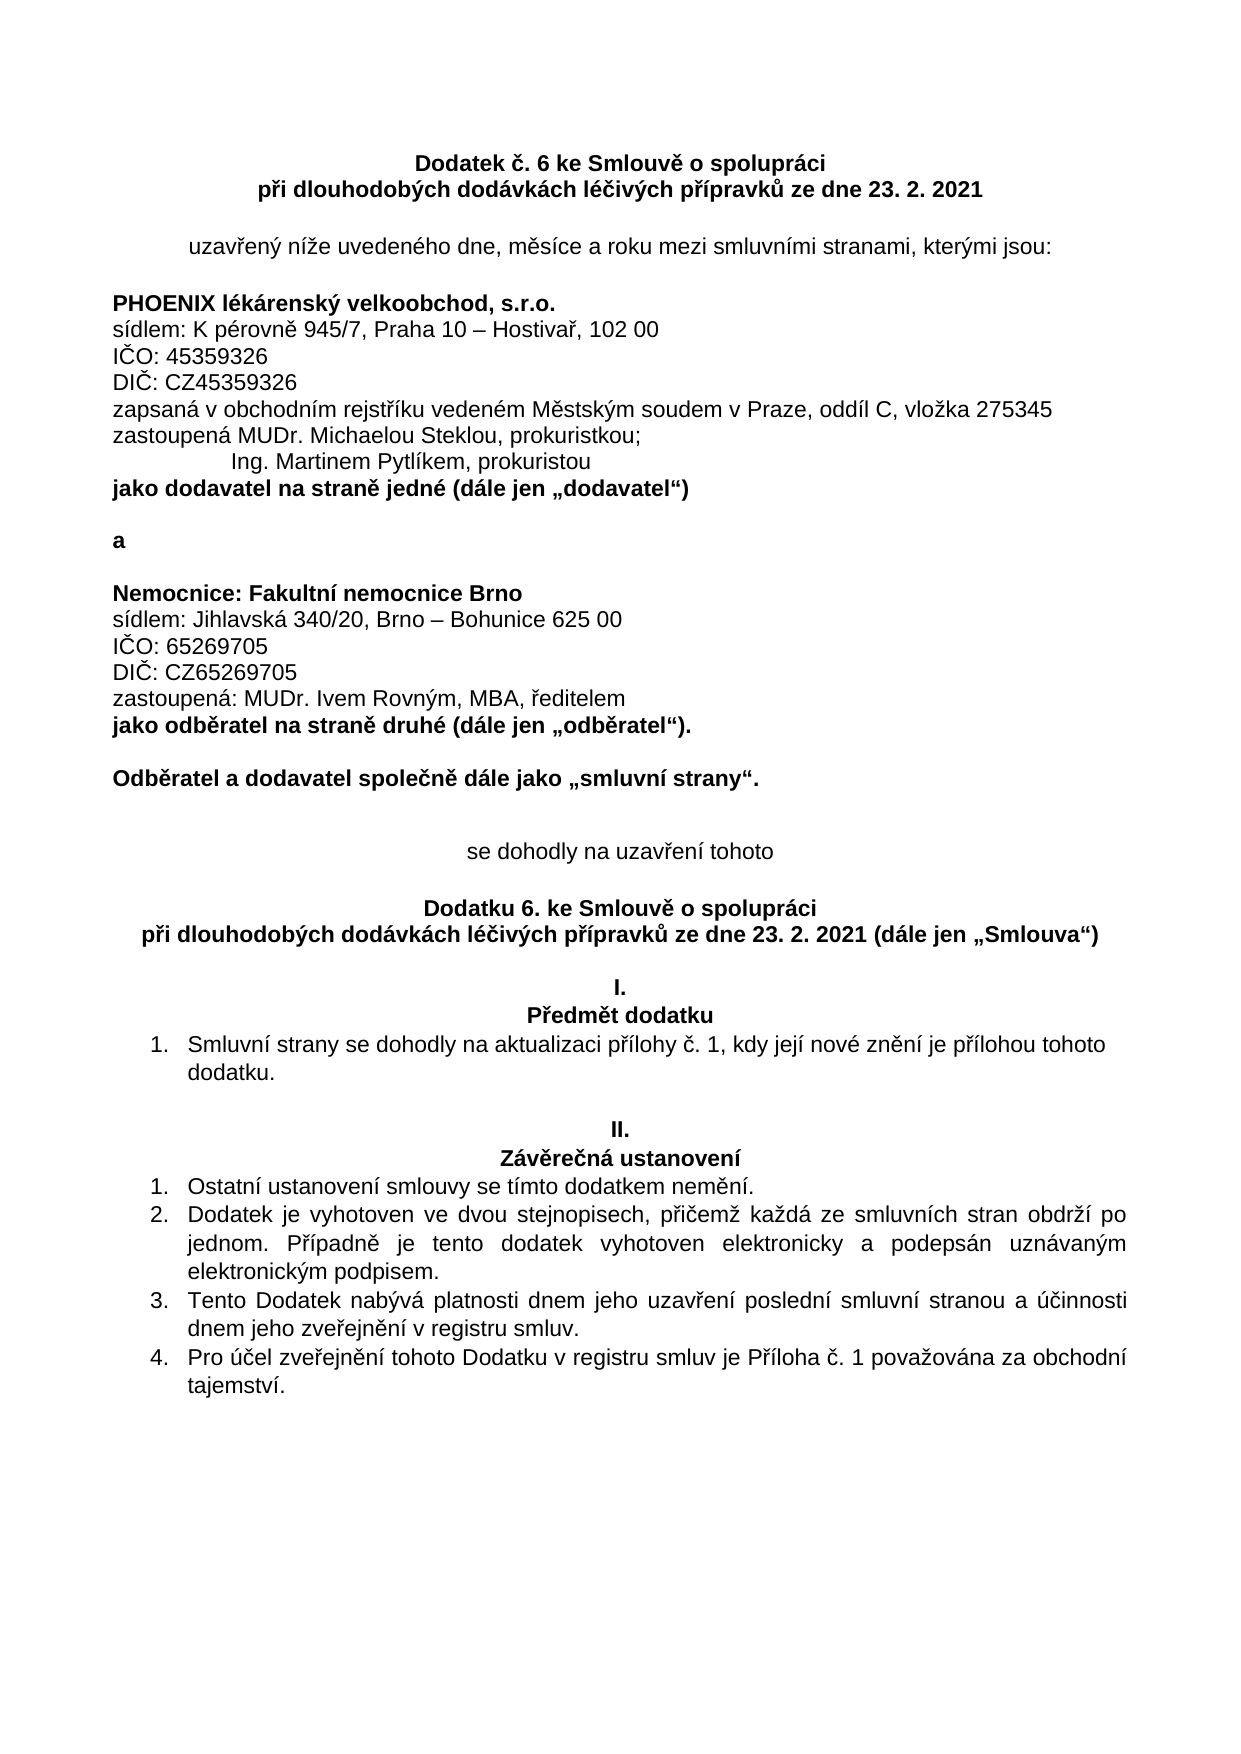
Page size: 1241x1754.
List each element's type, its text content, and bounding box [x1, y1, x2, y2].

text zastoupená: MUDr. Ivem Rovným, MBA, ředitelem [112, 685, 1128, 712]
text uzavřený níže uvedeného dne, měsíce a roku mezi smluvními stranami, kterými jsou: [112, 233, 1128, 259]
list Dodatek je vyhotoven ve dvou stejnopisech, přičemž každá ze smluvních stran obdrží po jednom. Případně je tento dodatek vyhotoven elektronicky a podepsán uznávaným elektronickým podpisem. [150, 1201, 1128, 1285]
text Závěrečná ustanovení [112, 1144, 1128, 1171]
text IČO: 45359326 [112, 343, 1128, 369]
list Tento Dodatek nabývá platnosti dnem jeho uzavření poslední smluvní stranou a účinnosti dnem jeho zveřejnění v registru smluv. [150, 1287, 1128, 1342]
text a [112, 527, 1128, 554]
text DIČ: CZ65269705 [112, 659, 1128, 685]
text Odběratel a dodavatel společně dále jako „smluvní strany“. [112, 764, 1128, 791]
text Ing. Martinem Pytlíkem, prokuristou [186, 448, 1128, 474]
text při dlouhodobých dodávkách léčivých přípravků ze dne 23. 2. 2021 [112, 176, 1128, 203]
text I. [112, 974, 1128, 1000]
text zastoupená MUDr. Michaelou Steklou, prokuristkou; [112, 422, 1128, 448]
text Nemocnice: Fakultní nemocnice Brno [112, 580, 1128, 606]
text jako odběratel na straně druhé (dále jen „odběratel“). [112, 712, 1128, 738]
text Předmět dodatku [112, 1002, 1128, 1029]
text sídlem: Jihlavská 340/20, Brno – Bohunice 625 00 [112, 606, 1128, 633]
text jako dodavatel na straně jedné (dále jen „dodavatel“) [112, 474, 1128, 501]
text Dodatek č. 6 ke Smlouvě o spolupráci [112, 150, 1128, 176]
text IČO: 65269705 [112, 633, 1128, 659]
text sídlem: K pérovně 945/7, Praha 10 – Hostivař, 102 00 [112, 316, 1128, 343]
text II. [112, 1116, 1128, 1142]
text při dlouhodobých dodávkách léčivých přípravků ze dne 23. 2. 2021 (dále jen „Smlouva“) [112, 921, 1128, 948]
text PHOENIX lékárenský velkoobchod, s.r.o. [112, 290, 1128, 316]
list Pro účel zveřejnění tohoto Dodatku v registru smluv je Příloha č. 1 považována za obchodní tajemství. [150, 1344, 1128, 1398]
list Smluvní strany se dohodly na aktualizaci přílohy č. 1, kdy její nové znění je přílohou tohoto dodatku. [150, 1031, 1128, 1086]
text DIČ: CZ45359326 [112, 369, 1128, 396]
text se dohodly na uzavření tohoto [112, 838, 1128, 864]
text Dodatku 6. ke Smlouvě o spolupráci [112, 895, 1128, 921]
list Ostatní ustanovení smlouvy se tímto dodatkem nemění. [150, 1173, 1128, 1199]
text zapsaná v obchodním rejstříku vedeném Městským soudem v Praze, oddíl C, vložka 275345 [112, 396, 1128, 422]
